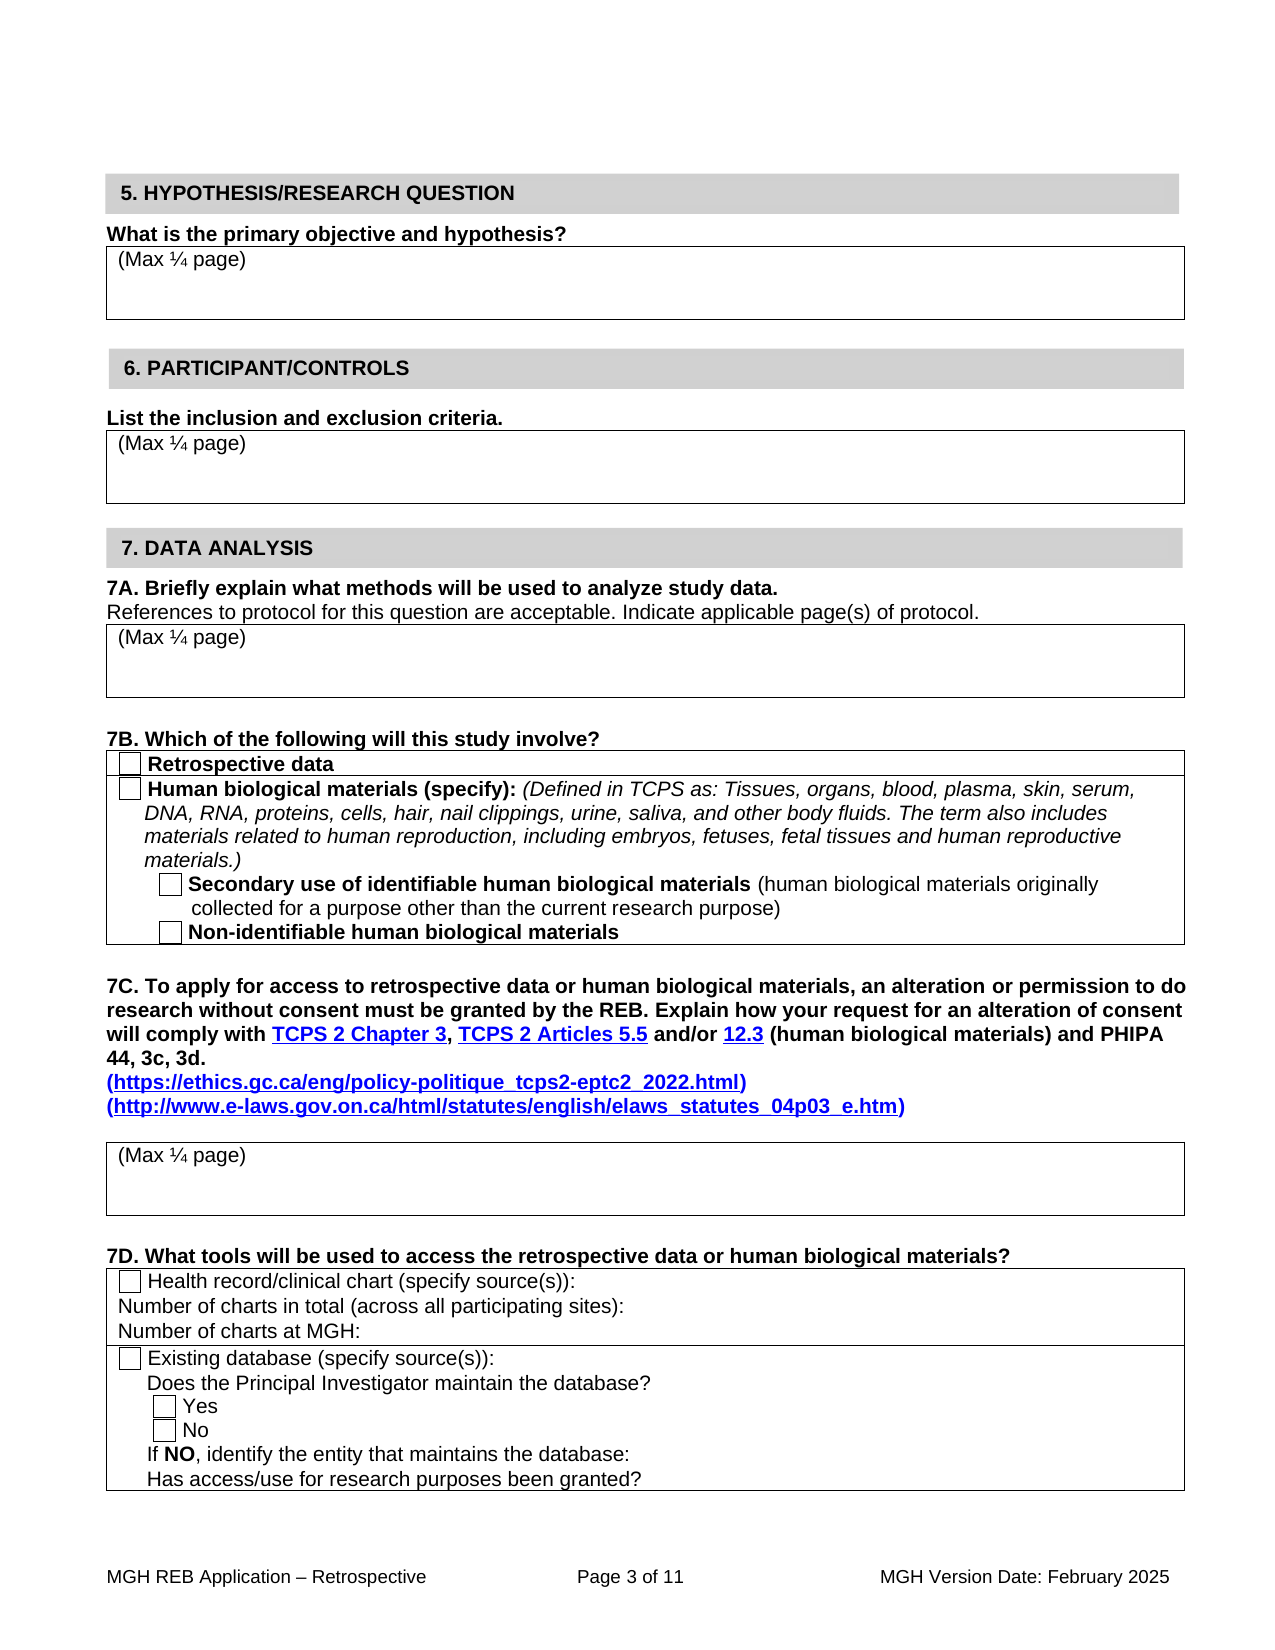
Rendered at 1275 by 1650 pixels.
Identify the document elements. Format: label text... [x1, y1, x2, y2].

table_header (Max ¼ page) [107, 1143, 1184, 1214]
text (https://ethics.gc.ca/eng/policy-politique_tcps2-eptc2_2022.html) [106, 1070, 1190, 1094]
table_header Health record/clinical chart (specify source(s)): Number of charts in total (across all participating sites): Number of charts at MGH: [107, 1269, 1184, 1345]
text 7A. Briefly explain what methods will be used to analyze study data. [106, 576, 1190, 600]
table_header (Max ¼ page) [107, 247, 1184, 319]
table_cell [107, 1346, 1184, 1490]
text List the inclusion and exclusion criteria. [106, 406, 1190, 430]
text What is the primary objective and hypothesis? [106, 222, 1190, 246]
text 7C. To apply for access to retrospective data or human biological materials, an alteration or permission to do research without consent must be granted by the REB. Explain how your request for an alteration of consent will comply with TCPS 2 Chapter 3, TCPS 2 Articles 5.5 and/or 12.3 (human biological materials) and PHIPA 44, 3c, 3d. [106, 974, 1190, 1070]
table_cell Human biological materials (specify): (Defined in TCPS as: Tissues, organs, blood, plasma, skin, serum, DNA, RNA, proteins, cells, hair, nail clippings, urine, saliva, and other body fluids. The term also includes materials related to human reproduction, including embryos, fetuses, fetal tissues and human reproductive materials.) Secondary use of identifiable human biological materials (human biological materials originally collected for a purpose other than the current research purpose) Non-identifiable human biological materials [107, 776, 1184, 944]
table_header (Max ¼ page) [107, 431, 1184, 503]
table_header Retrospective data [107, 751, 1184, 775]
table_header (Max ¼ page) [107, 625, 1184, 697]
text References to protocol for this question are acceptable. Indicate applicable page(s) of protocol. [106, 600, 1190, 624]
text (http://www.e-laws.gov.on.ca/html/statutes/english/elaws_statutes_04p03_e.htm) [106, 1094, 1190, 1118]
text 7D. What tools will be used to access the retrospective data or human biological materials? [106, 1244, 1237, 1268]
text 7B. Which of the following will this study involve? [106, 726, 1190, 750]
